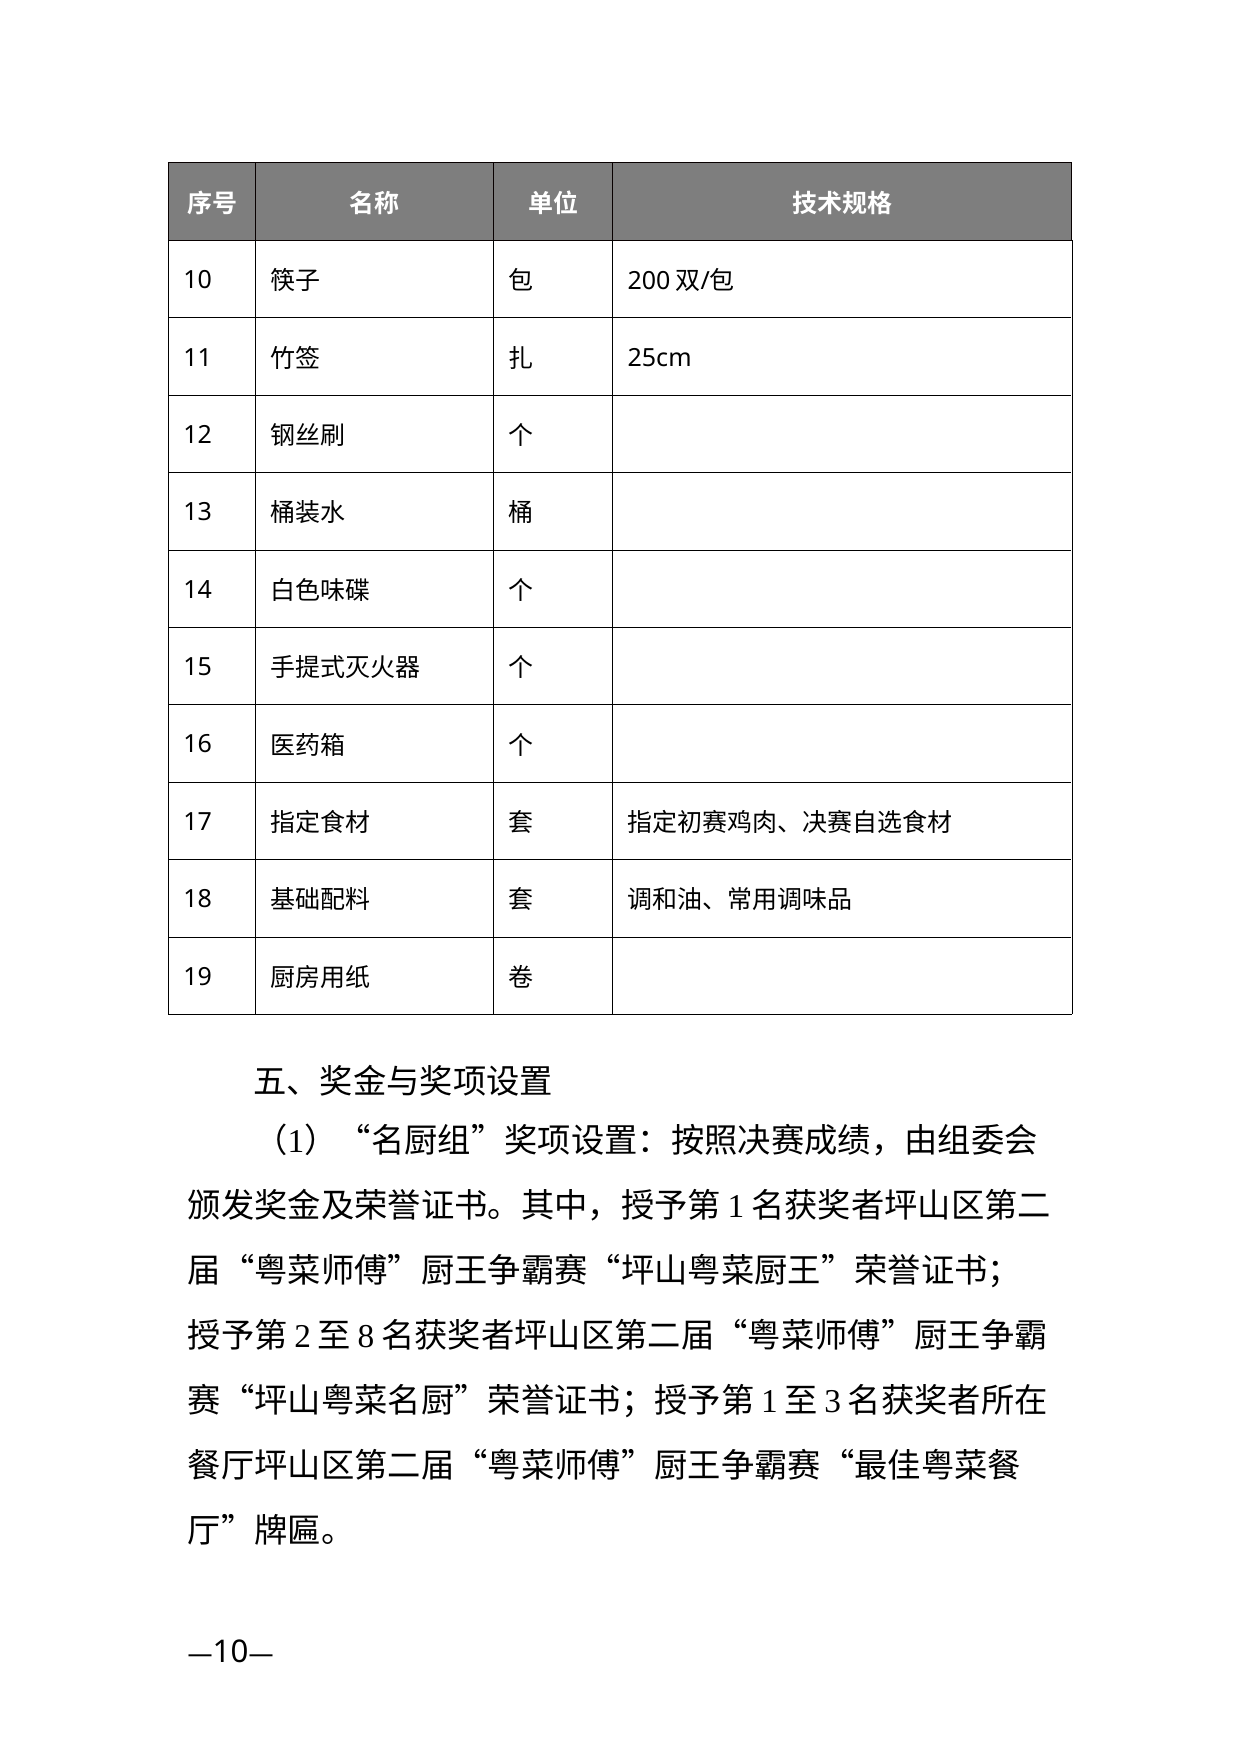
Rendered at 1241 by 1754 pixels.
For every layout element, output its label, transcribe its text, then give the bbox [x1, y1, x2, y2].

table_cell 17 [169, 783, 255, 859]
table_header 名称 [256, 163, 493, 240]
table_cell [613, 472, 1072, 549]
table_cell 白色味碟 [256, 551, 493, 627]
table_cell 竹签 [256, 318, 493, 395]
table_cell 筷子 [256, 241, 493, 317]
table_cell 19 [169, 938, 255, 1014]
table_cell 11 [169, 318, 255, 395]
table_cell 包 [494, 241, 612, 317]
table_cell 个 [494, 705, 612, 782]
table_cell 个 [494, 628, 612, 704]
table_cell [613, 704, 1072, 782]
table_cell 基础配料 [256, 860, 493, 936]
table_cell 13 [169, 473, 255, 549]
table_cell 钢丝刷 [256, 396, 493, 472]
table_header 序号 [169, 163, 255, 240]
table_cell 指定初赛鸡肉、决赛自选食材 [613, 782, 1072, 859]
table_cell 14 [169, 551, 255, 627]
table_cell [613, 627, 1072, 704]
table_cell 18 [169, 860, 255, 936]
table_cell [613, 395, 1072, 472]
table_cell 医药箱 [256, 705, 493, 782]
text 五、奖金与奖项设置 [187, 1047, 1053, 1105]
text （1）“名厨组”奖项设置：按照决赛成绩，由组委会颁发奖金及荣誉证书。其中，授予第1名获奖者坪山区第二届“粤菜师傅”厨王争霸赛“坪山粤菜厨王”荣誉证书；授予第2至8名获奖者坪山区第二届“粤菜师傅”厨王争霸赛“坪山粤菜名厨”荣誉证书；授予第1至3名获奖者所在餐厅坪山区第二届“粤菜师傅”厨王争霸赛“最佳粤菜餐厅”牌匾。 [187, 1105, 1053, 1560]
table_cell 桶装水 [256, 473, 493, 549]
table_cell 25cm [613, 317, 1072, 395]
table_cell 个 [494, 396, 612, 472]
table_cell [613, 550, 1072, 627]
table_cell 扎 [494, 318, 612, 395]
table_cell 厨房用纸 [256, 938, 493, 1014]
table_header 单位 [494, 163, 612, 240]
table_cell 个 [494, 551, 612, 627]
table_header 技术规格 [613, 163, 1071, 240]
table_cell 手提式灭火器 [256, 628, 493, 704]
table_cell 指定食材 [256, 783, 493, 859]
table_cell 调和油、常用调味品 [613, 859, 1072, 936]
table_cell 15 [169, 628, 255, 704]
table_cell 套 [494, 783, 612, 859]
table_cell 200双/包 [613, 241, 1072, 317]
table_cell 套 [494, 860, 612, 936]
table_cell 桶 [494, 473, 612, 549]
table_cell [613, 936, 1072, 1014]
table_cell 卷 [494, 938, 612, 1014]
table_cell 10 [169, 241, 255, 317]
table_cell 12 [169, 396, 255, 472]
table_cell 16 [169, 705, 255, 782]
